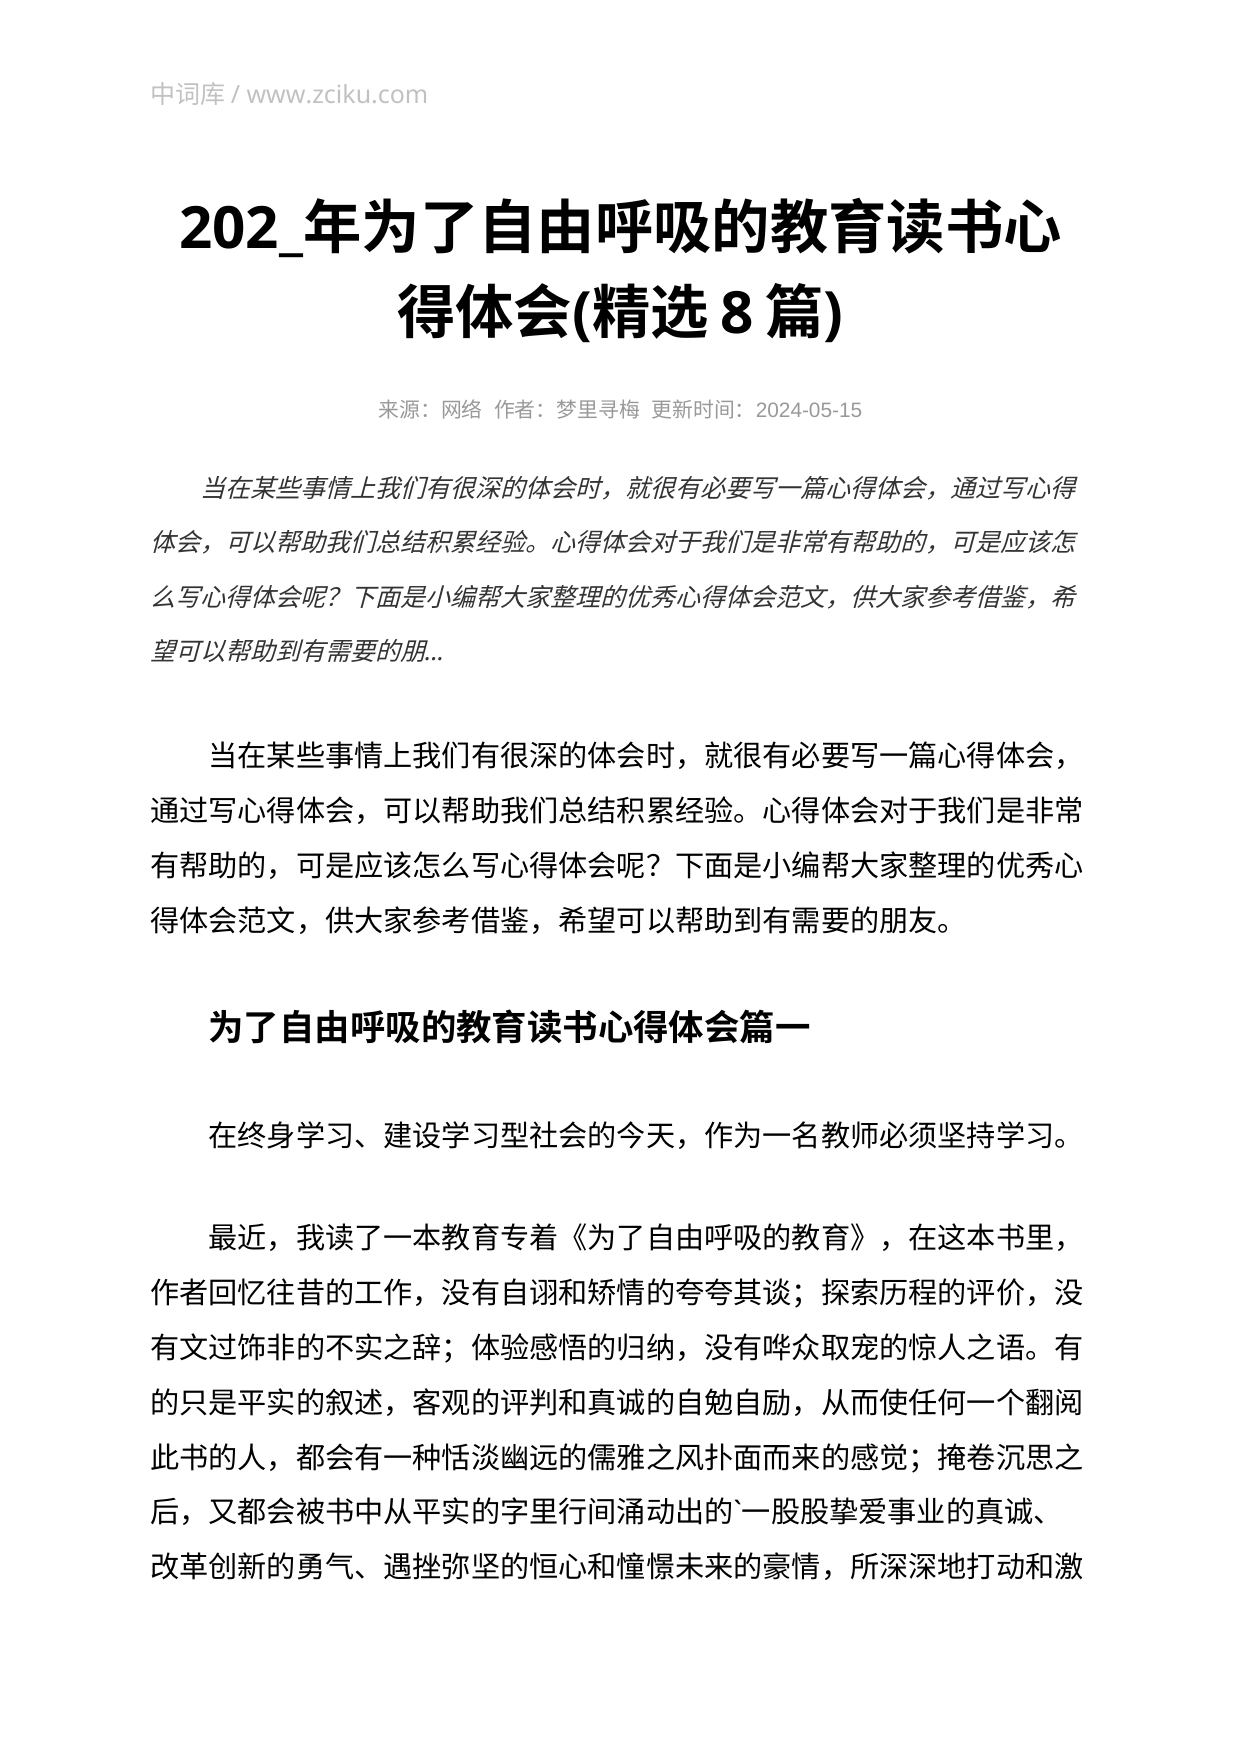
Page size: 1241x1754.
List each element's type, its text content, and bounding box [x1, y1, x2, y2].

text 当在某些事情上我们有很深的体会时，就很有必要写一篇心得体会，通过写心得体会，可以帮助我们总结积累经验。心得体会对于我们是非常有帮助的，可是应该怎么写心得体会呢？下面是小编帮大家整理的优秀心得体会范文，供大家参考借鉴，希望可以帮助到有需要的朋... [150, 468, 1090, 668]
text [150, 1214, 1090, 1586]
text 当在某些事情上我们有很深的体会时，就很有必要写一篇心得体会，通过写心得体会，可以帮助我们总结积累经验。心得体会对于我们是非常有帮助的，可是应该怎么写心得体会呢？下面是小编帮大家整理的优秀心得体会范文，供大家参考借鉴，希望可以帮助到有需要的朋友。 [150, 733, 1090, 940]
text 为了自由呼吸的教育读书心得体会篇一 [150, 999, 1090, 1051]
text 来源：网络 作者：梦里寻梅 更新时间：2024-05-15 [150, 398, 1090, 422]
subtitle 202_年为了自由呼吸的教育读书心得体会(精选8篇) [150, 181, 1090, 351]
text 在终身学习、建设学习型社会的今天，作为一名教师必须坚持学习。 [150, 1113, 1090, 1155]
